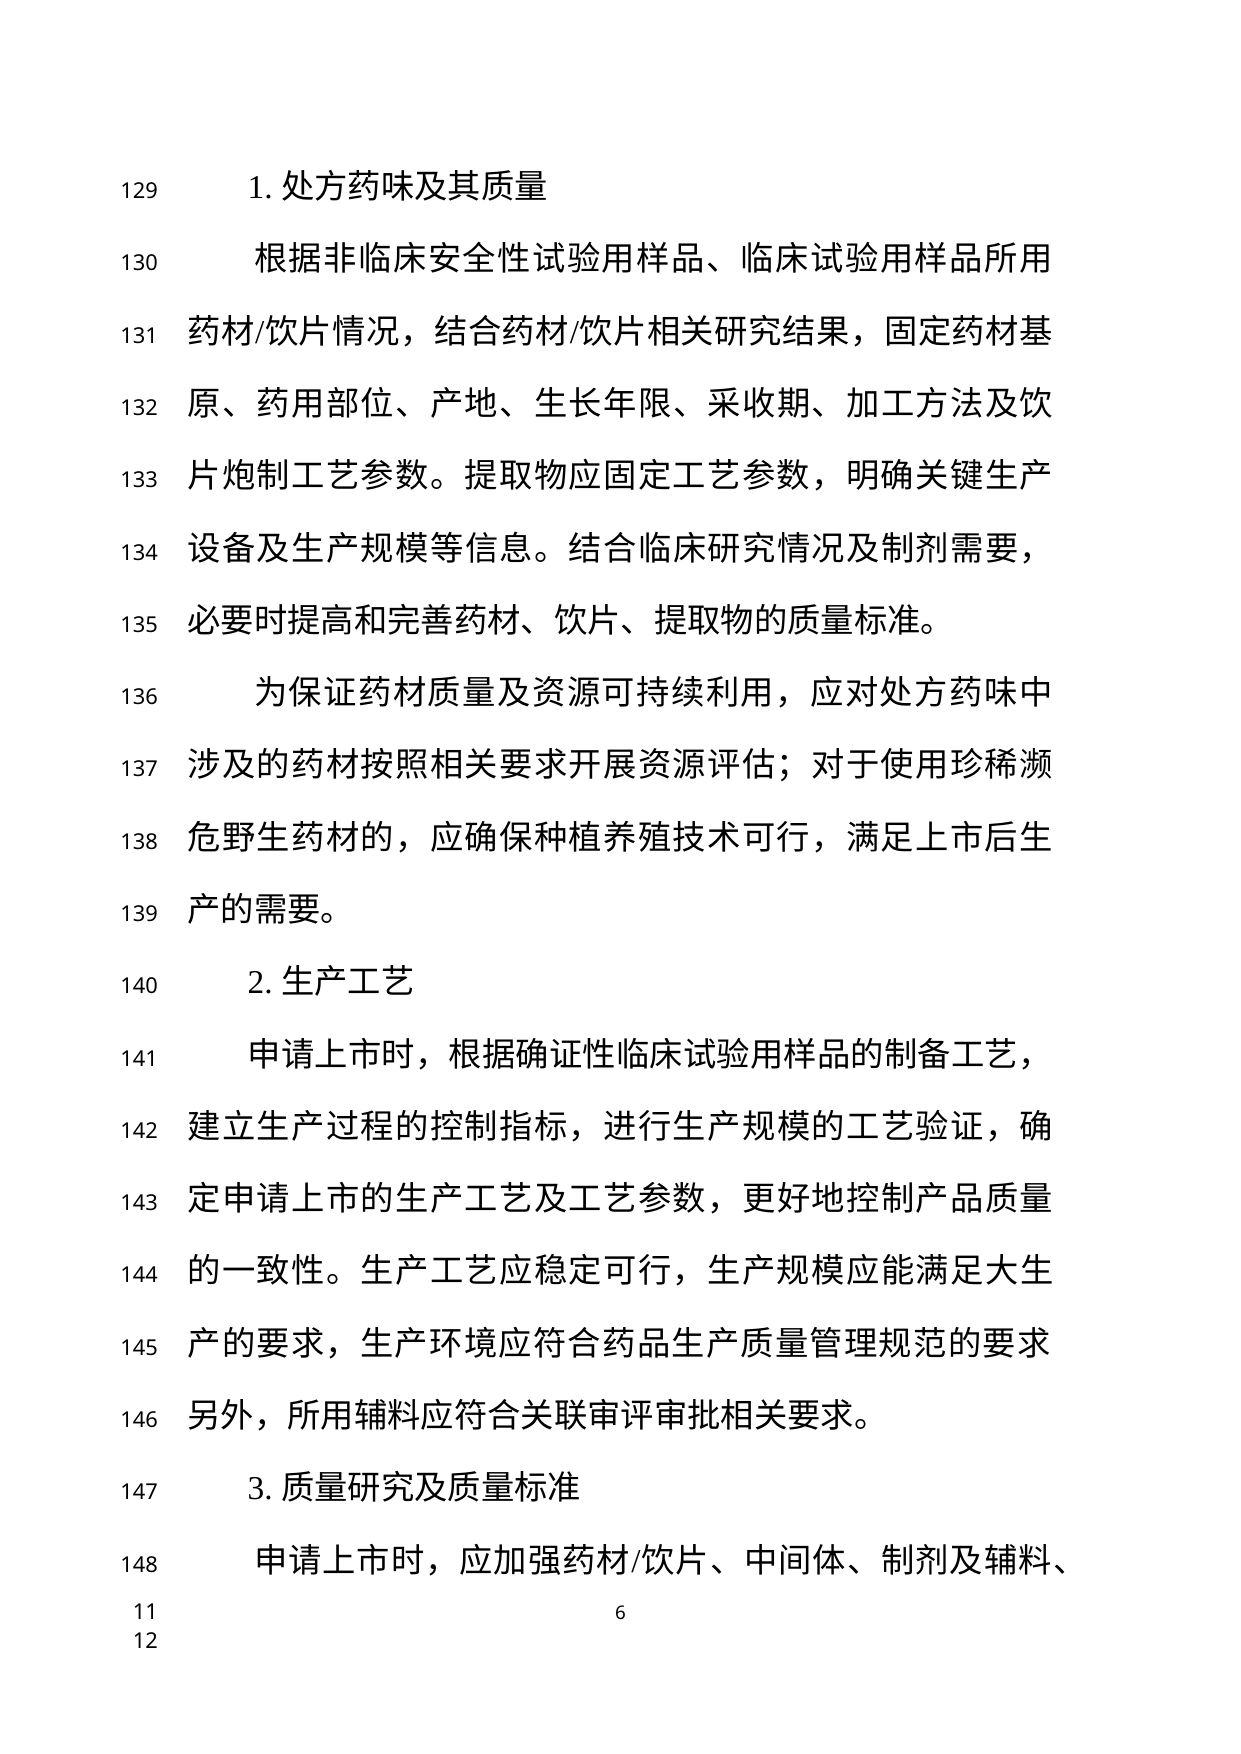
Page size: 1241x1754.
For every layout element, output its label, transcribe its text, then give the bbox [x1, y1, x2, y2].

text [187, 1533, 1053, 1582]
text 2. 生产工艺 [187, 955, 1053, 1003]
text 1. 处方药味及其质量 [187, 160, 1053, 208]
text 3. 质量研究及质量标准 [187, 1461, 1053, 1509]
text 为保证药材质量及资源可持续利用，应对处方药味中涉及的药材按照相关要求开展资源评估；对于使用珍稀濒危野生药材的，应确保种植养殖技术可行，满足上市后生产的需要。 [187, 666, 1053, 931]
text 申请上市时，根据确证性临床试验用样品的制备工艺，建立生产过程的控制指标，进行生产规模的工艺验证，确定申请上市的生产工艺及工艺参数，更好地控制产品质量的一致性。生产工艺应稳定可行，生产规模应能满足大生产的要求，生产环境应符合药品生产质量管理规范的要求。另外，所用辅料应符合关联审评审批相关要求。 [187, 1027, 1053, 1437]
text 根据非临床安全性试验用样品、临床试验用样品所用药材/饮片情况，结合药材/饮片相关研究结果，固定药材基原、药用部位、产地、生长年限、采收期、加工方法及饮片炮制工艺参数。提取物应固定工艺参数，明确关键生产设备及生产规模等信息。结合临床研究情况及制剂需要，必要时提高和完善药材、饮片、提取物的质量标准。 [187, 232, 1053, 642]
